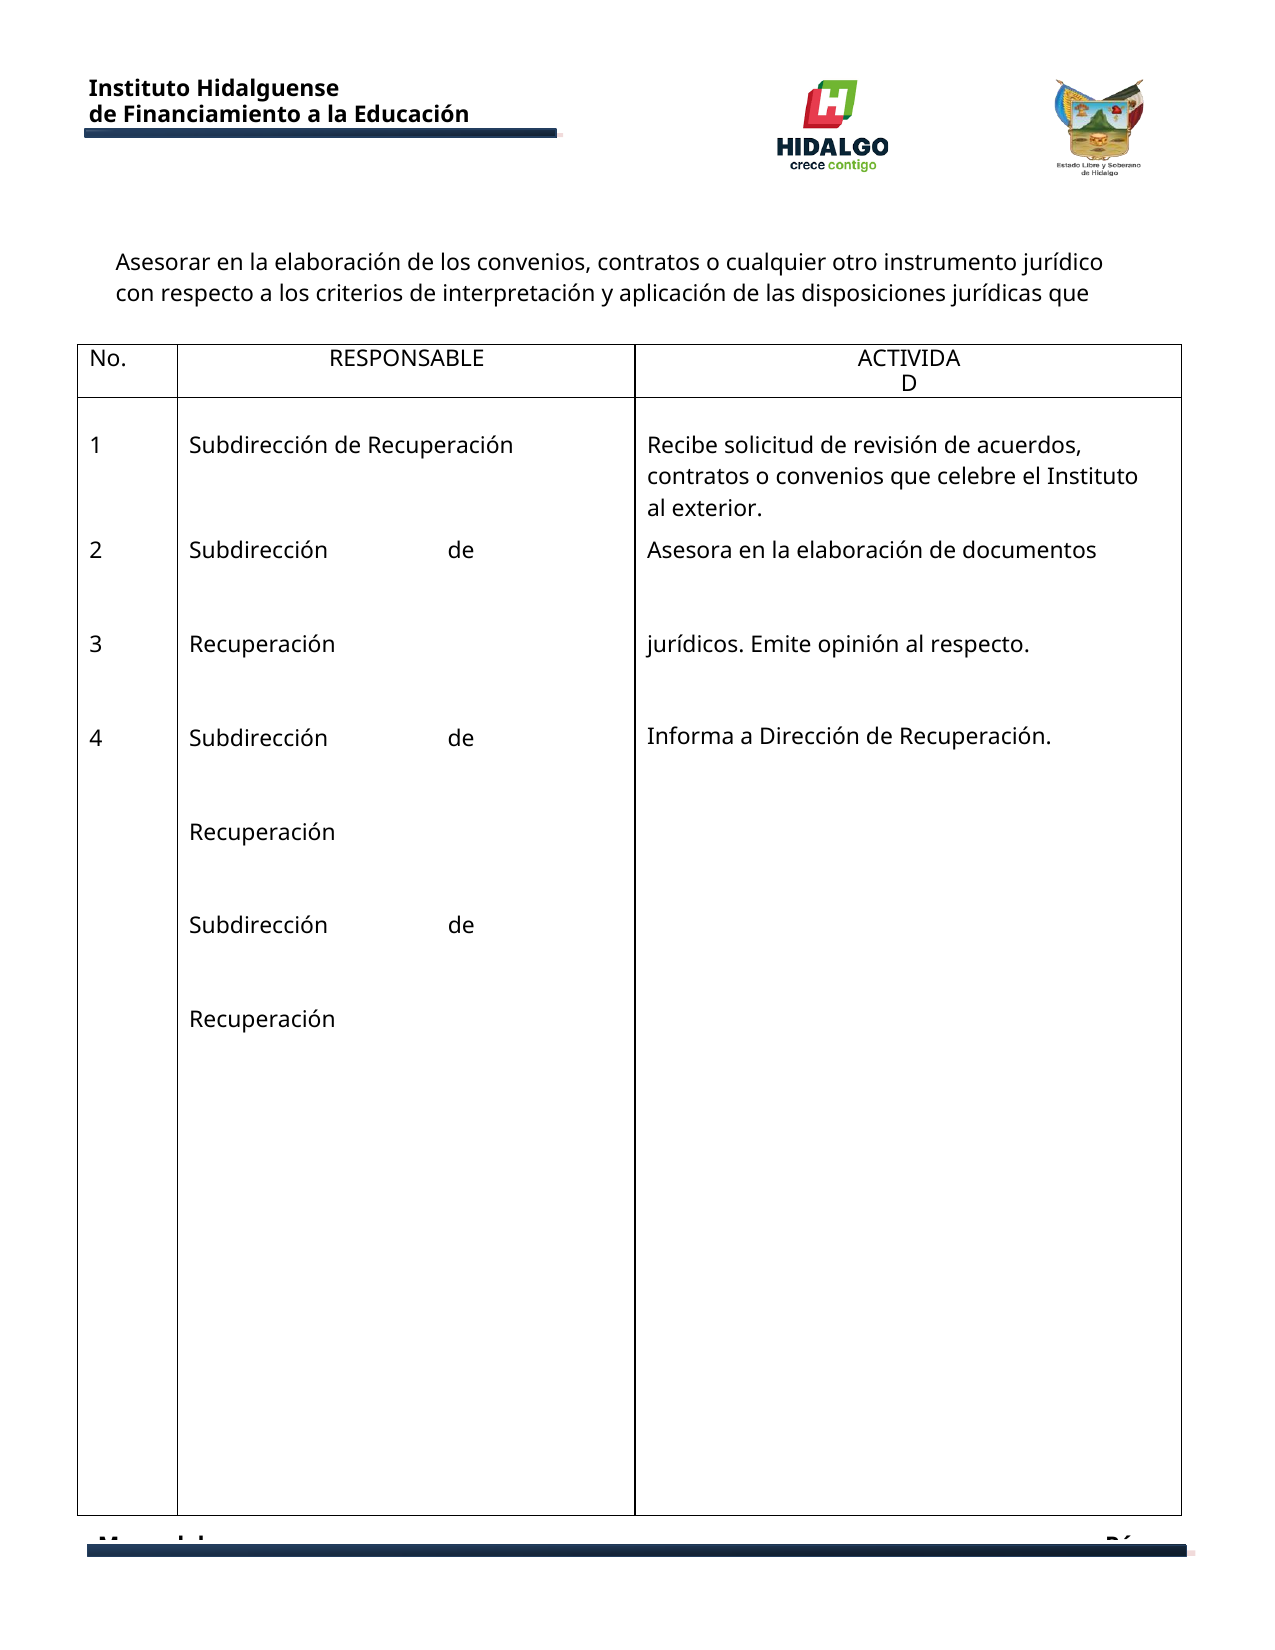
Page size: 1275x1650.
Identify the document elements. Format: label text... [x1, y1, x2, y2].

table_cell 2 3 4 [78, 523, 177, 1515]
picture [776, 78, 889, 174]
picture [88, 1546, 1186, 1556]
table_cell Subdirección de Recuperación Subdirección de Recuperación Subdirección de Recuperación [178, 523, 634, 1515]
table_cell Asesora en la elaboración de documentos jurídicos. Emite opinión al respecto. Informa a Dirección de Recuperación. [636, 523, 1181, 1515]
table_cell Subdirección de Recuperación [178, 398, 634, 523]
table_header No. [78, 345, 177, 397]
picture [1054, 79, 1144, 176]
table_cell Recibe solicitud de revisión de acuerdos, contratos o convenios que celebre el Instituto al exterior. [636, 398, 1181, 523]
table_header RESPONSABLE [178, 345, 634, 397]
table_cell 1 [78, 398, 177, 523]
picture [86, 130, 555, 136]
table_header ACTIVIDAD [636, 345, 1181, 397]
